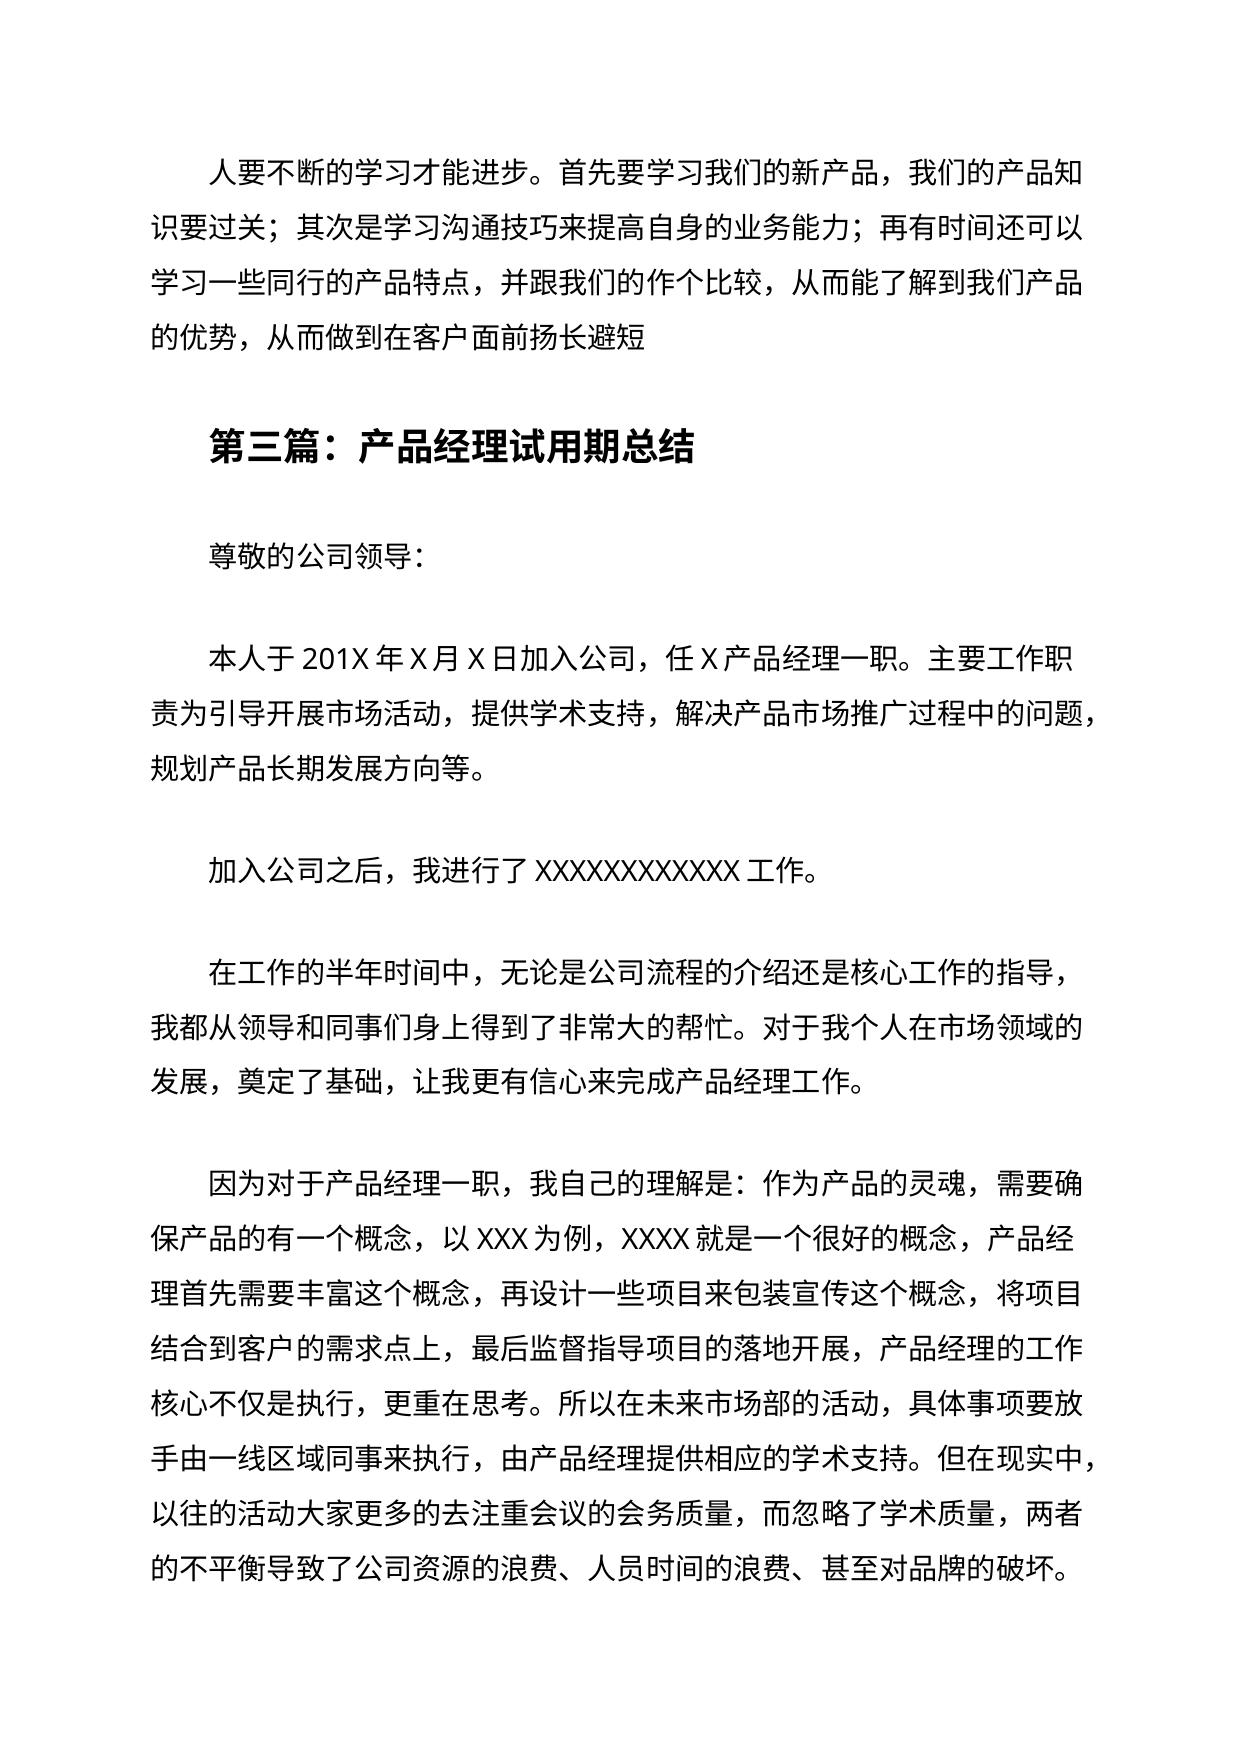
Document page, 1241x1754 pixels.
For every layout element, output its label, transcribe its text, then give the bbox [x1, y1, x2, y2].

text 本人于201X年X月X日加入公司，任X产品经理一职。主要工作职责为引导开展市场活动，提供学术支持，解决产品市场推广过程中的问题，规划产品长期发展方向等。 [150, 636, 1090, 788]
text 尊敬的公司领导： [150, 534, 1090, 576]
text 加入公司之后，我进行了XXXXXXXXXXXX工作。 [150, 847, 1090, 890]
text 人要不断的学习才能进步。首先要学习我们的新产品，我们的产品知识要过关；其次是学习沟通技巧来提高自身的业务能力；再有时间还可以学习一些同行的产品特点，并跟我们的作个比较，从而能了解到我们产品的优势，从而做到在客户面前扬长避短 [150, 150, 1090, 357]
text 第三篇：产品经理试用期总结 [150, 416, 1090, 471]
text 在工作的半年时间中，无论是公司流程的介绍还是核心工作的指导，我都从领导和同事们身上得到了非常大的帮忙。对于我个人在市场领域的发展，奠定了基础，让我更有信心来完成产品经理工作。 [150, 949, 1090, 1101]
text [150, 1161, 1090, 1587]
